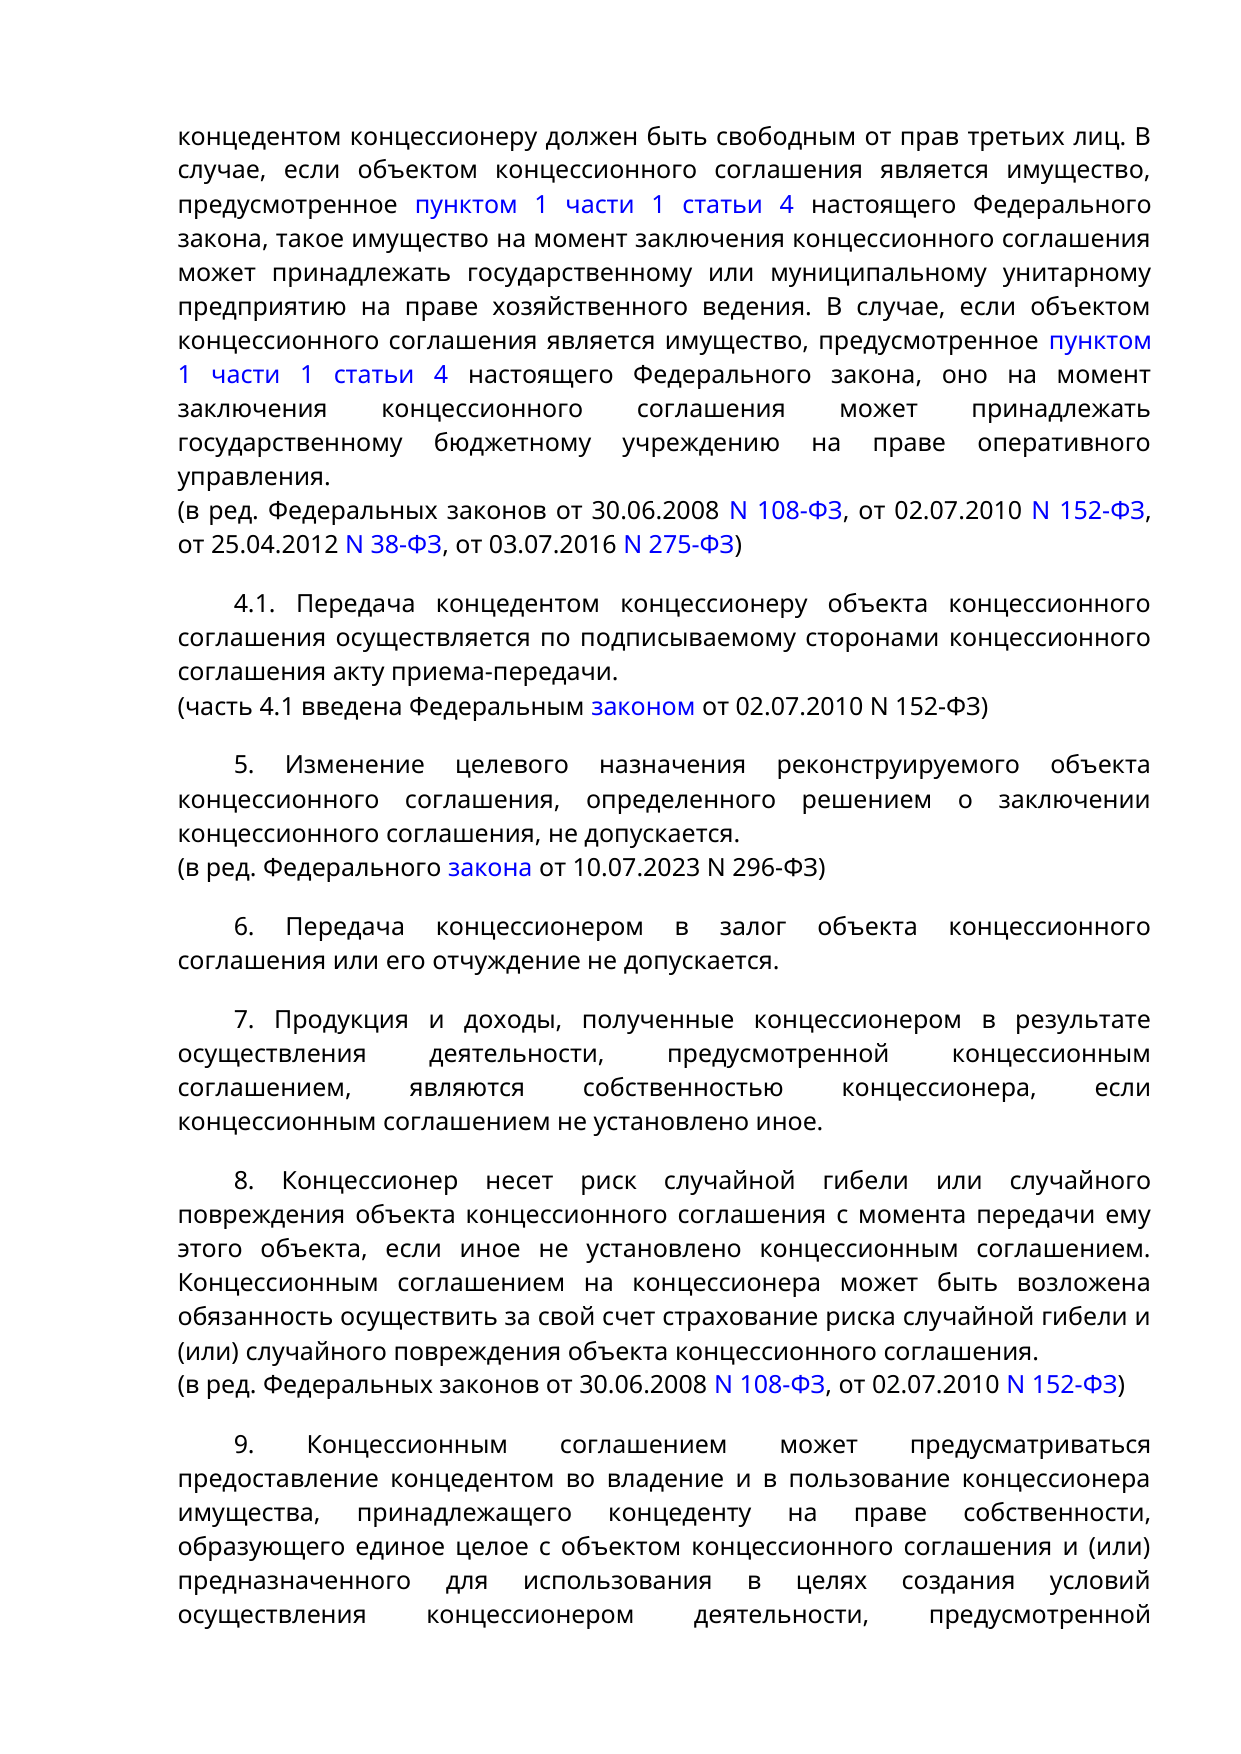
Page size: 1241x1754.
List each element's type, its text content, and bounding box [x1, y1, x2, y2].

text (часть 4.1 введена Федеральным законом от 02.07.2010 N 152-ФЗ) [177, 688, 1152, 722]
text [177, 1426, 1152, 1631]
text 6. Передача концессионером в залог объекта концессионного соглашения или его отчуждение не допускается. [177, 908, 1152, 977]
text 4.1. Передача концедентом концессионеру объекта концессионного соглашения осуществляется по подписываемому сторонами концессионного соглашения акту приема-передачи. [177, 586, 1152, 688]
text 5. Изменение целевого назначения реконструируемого объекта концессионного соглашения, определенного решением о заключении концессионного соглашения, не допускается. [177, 747, 1152, 849]
text (в ред. Федеральных законов от 30.06.2008 N 108-ФЗ, от 02.07.2010 N 152-ФЗ, от 25.04.2012 N 38-ФЗ, от 03.07.2016 N 275-ФЗ) [177, 493, 1152, 561]
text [177, 118, 1152, 493]
text (в ред. Федеральных законов от 30.06.2008 N 108-ФЗ, от 02.07.2010 N 152-ФЗ) [177, 1367, 1152, 1401]
text 7. Продукция и доходы, полученные концессионером в результате осуществления деятельности, предусмотренной концессионным соглашением, являются собственностью концессионера, если концессионным соглашением не установлено иное. [177, 1002, 1152, 1138]
text 8. Концессионер несет риск случайной гибели или случайного повреждения объекта концессионного соглашения с момента передачи ему этого объекта, если иное не установлено концессионным соглашением. Концессионным соглашением на концессионера может быть возложена обязанность осуществить за свой счет страхование риска случайной гибели и (или) случайного повреждения объекта концессионного соглашения. [177, 1163, 1152, 1367]
text (в ред. Федерального закона от 10.07.2023 N 296-ФЗ) [177, 849, 1152, 883]
